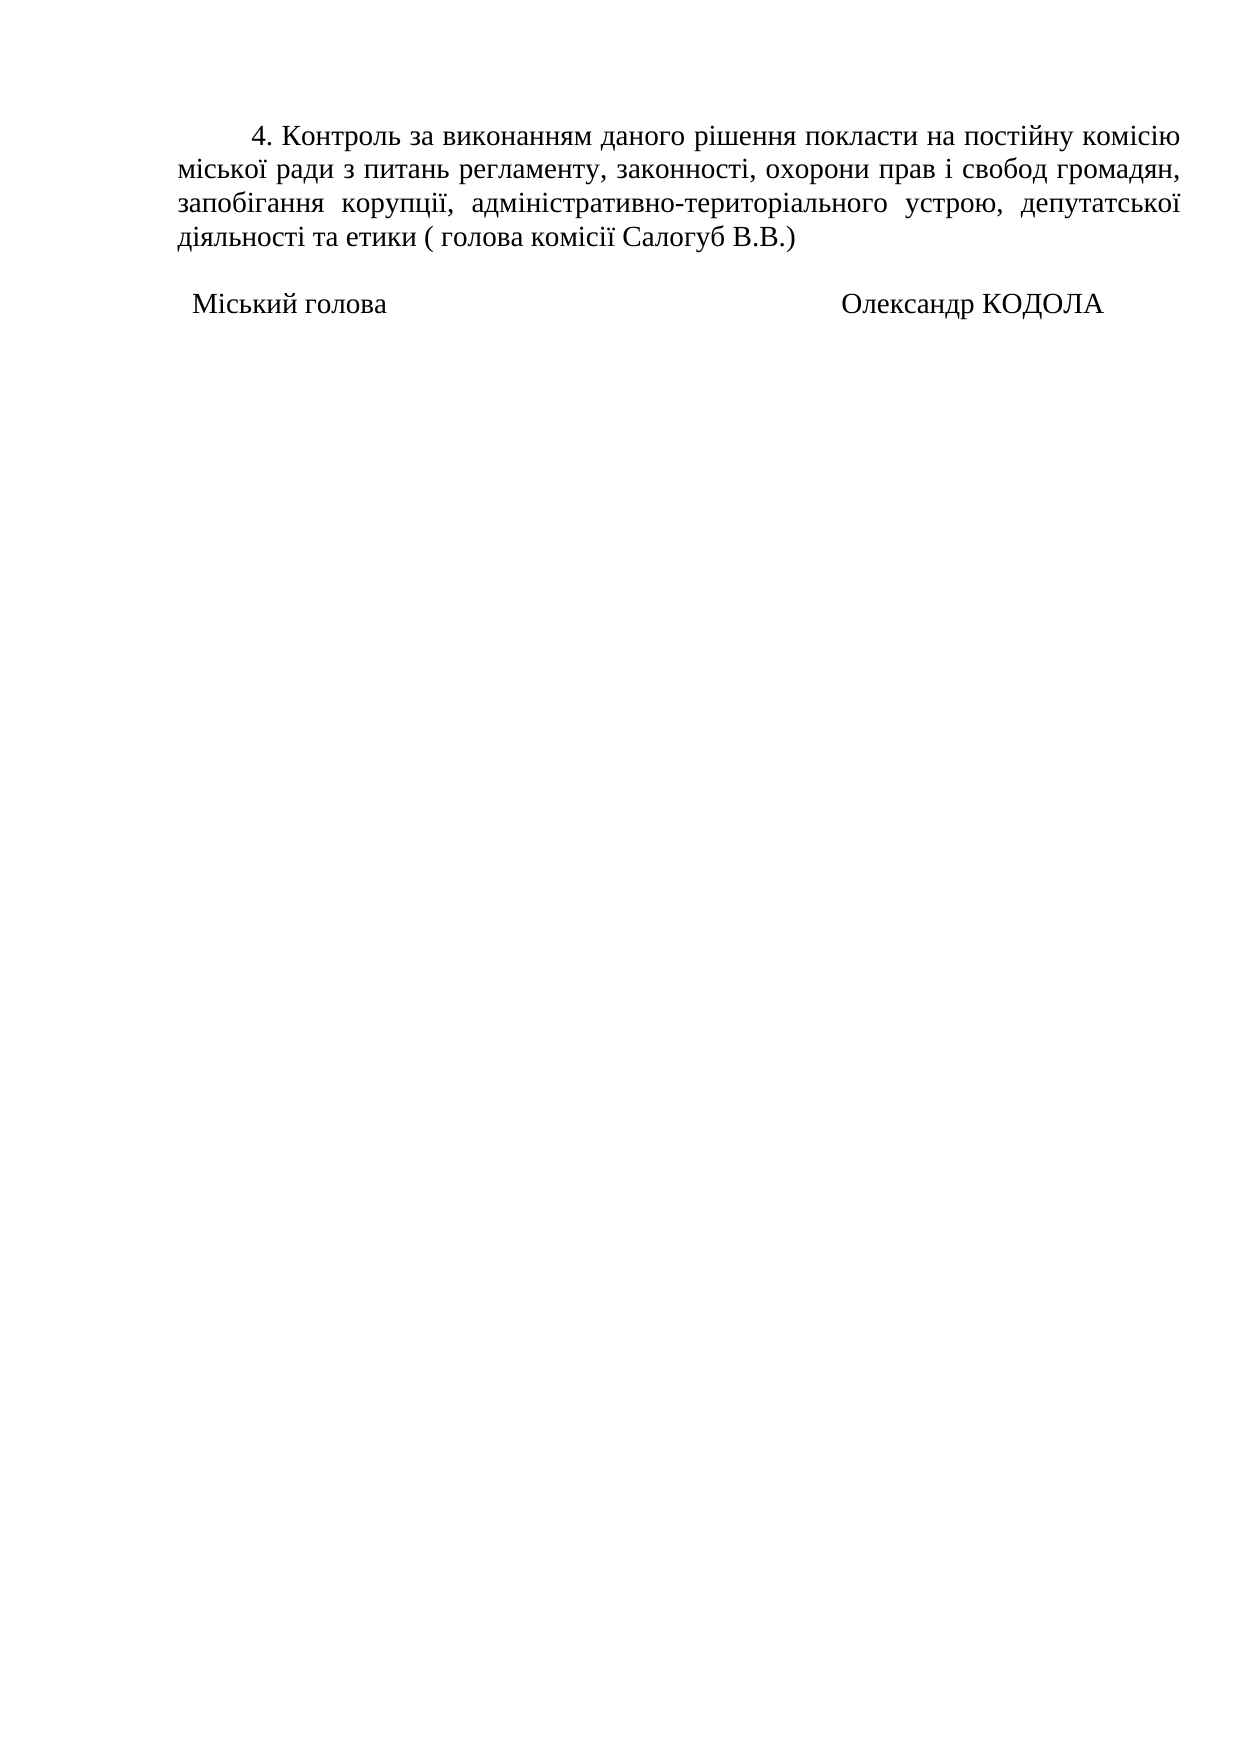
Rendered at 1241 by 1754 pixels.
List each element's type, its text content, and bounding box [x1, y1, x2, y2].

text Міський голова Олександр КОДОЛА [177, 286, 1181, 319]
text 4. Контроль за виконанням даного рішення покласти на постійну комісію міської ради з питань регламенту, законності, охорони прав і свобод громадян, запобігання корупції, адміністративно-територіального устрою, депутатської діяльності та етики ( голова комісії Салогуб В.В.) [177, 118, 1181, 252]
